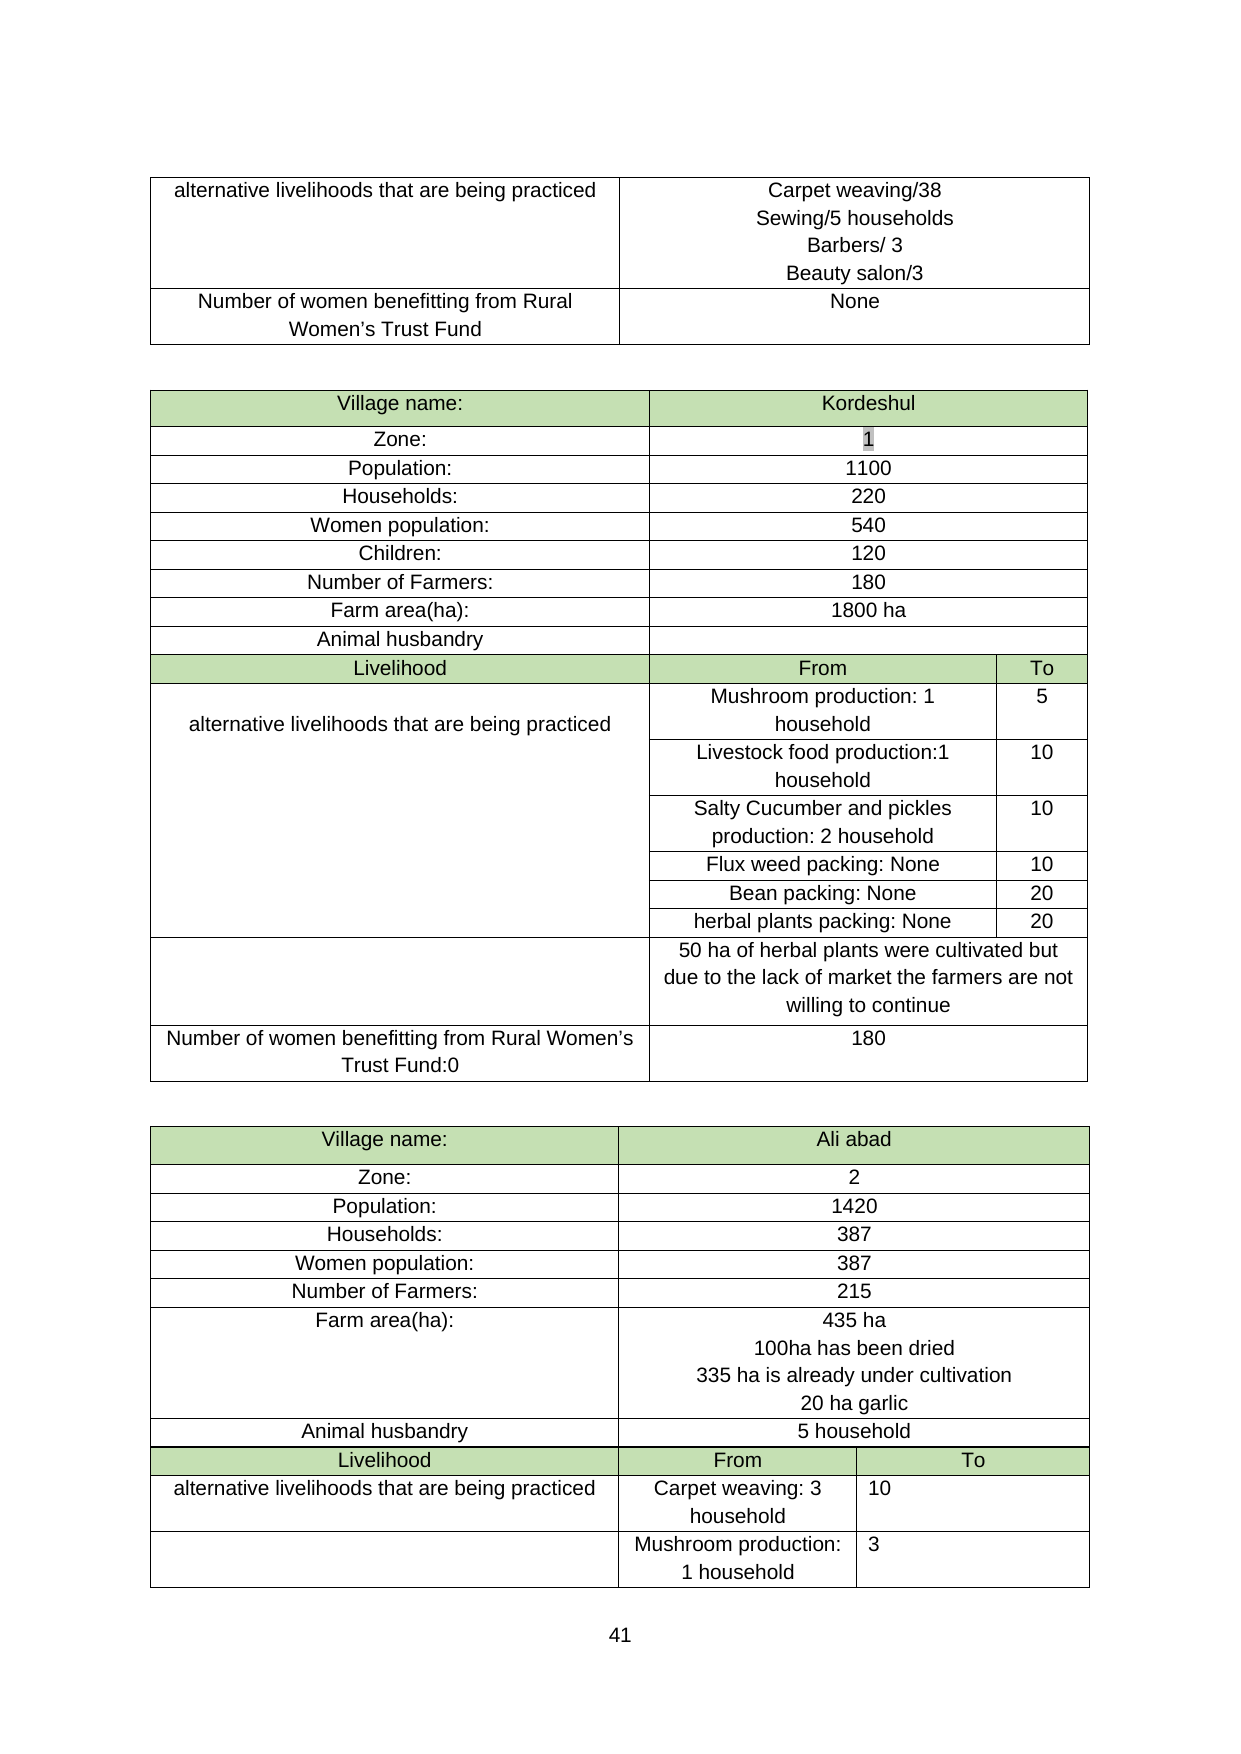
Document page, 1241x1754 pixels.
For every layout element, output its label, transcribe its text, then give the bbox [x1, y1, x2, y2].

table_cell 5 [997, 684, 1087, 739]
table_cell 120 [650, 541, 1087, 569]
table_cell 10 [997, 852, 1087, 879]
table_cell 1100 [650, 456, 1087, 483]
table_cell From [619, 1448, 856, 1475]
table_cell Zone: [151, 427, 649, 454]
table_cell 20 [997, 909, 1087, 937]
table_cell 215 [619, 1279, 1089, 1307]
table_cell 20 [997, 881, 1087, 908]
table_cell None [620, 289, 1089, 344]
table_cell To [997, 655, 1087, 683]
table_cell Women population: [151, 513, 649, 540]
table_cell Zone: [151, 1165, 618, 1193]
table_cell Population: [151, 456, 649, 483]
table_cell Farm area(ha): [151, 598, 649, 626]
table_cell Mushroom production: 1 household [650, 684, 996, 739]
table_cell 5 household [619, 1419, 1089, 1446]
table_cell Households: [151, 484, 649, 512]
table_cell Number of women benefitting from Rural Women’s Trust Fund:0 [151, 1026, 649, 1081]
table_cell 435 ha 100ha has been dried 335 ha is already under cultivation 20 ha garlic [619, 1308, 1089, 1418]
table_cell Number of Farmers: [151, 570, 649, 597]
table_cell Population: [151, 1194, 618, 1221]
table_cell Mushroom production: 1 household [619, 1532, 856, 1587]
table_cell Number of Farmers: [151, 1279, 618, 1307]
table_cell alternative livelihoods that are being practiced [151, 178, 619, 288]
table_cell Livelihood [151, 1448, 618, 1475]
table_cell [650, 627, 1087, 654]
table_cell 387 [619, 1251, 1089, 1278]
table_cell Women population: [151, 1251, 618, 1278]
table_cell 10 [857, 1476, 1089, 1531]
table_cell 2 [619, 1165, 1089, 1193]
table_cell Farm area(ha): [151, 1308, 618, 1418]
table_cell Carpet weaving/38 Sewing/5 households Barbers/ 3 Beauty salon/3 [620, 178, 1089, 288]
table_cell herbal plants packing: None [650, 909, 996, 937]
table_cell Carpet weaving: 3 household [619, 1476, 856, 1531]
table_cell [151, 938, 649, 1024]
table_cell 387 [619, 1222, 1089, 1250]
table_cell 540 [650, 513, 1087, 540]
table_cell 3 [857, 1532, 1089, 1587]
table_cell From [650, 655, 996, 683]
table_cell Bean packing: None [650, 881, 996, 908]
table_cell alternative livelihoods that are being practiced [151, 684, 649, 937]
table_header Ali abad [619, 1127, 1089, 1164]
table_cell Flux weed packing: None [650, 852, 996, 879]
table_header Village name: [151, 391, 649, 426]
table_cell Salty Cucumber and pickles production: 2 household [650, 796, 996, 851]
table_cell 1800 ha [650, 598, 1087, 626]
table_cell Livelihood [151, 655, 649, 683]
table_cell 1420 [619, 1194, 1089, 1221]
table_cell 180 [650, 1026, 1087, 1081]
table_header Kordeshul [650, 391, 1087, 426]
table_cell Livestock food production:1 household [650, 740, 996, 795]
table_cell 1 [650, 427, 1087, 454]
table_cell To [857, 1448, 1089, 1475]
table_cell Animal husbandry [151, 1419, 618, 1446]
table_cell 180 [650, 570, 1087, 597]
table_cell 50 ha of herbal plants were cultivated but due to the lack of market the farmers are not willing to continue [650, 938, 1087, 1024]
table_cell 10 [997, 796, 1087, 851]
table_cell 220 [650, 484, 1087, 512]
table_cell Animal husbandry [151, 627, 649, 654]
table_header Village name: [151, 1127, 618, 1164]
table_cell Number of women benefitting from Rural Women’s Trust Fund [151, 289, 619, 344]
table_cell [151, 1532, 618, 1587]
table_cell alternative livelihoods that are being practiced [151, 1476, 618, 1531]
table_cell 10 [997, 740, 1087, 795]
table_cell Households: [151, 1222, 618, 1250]
table_cell Children: [151, 541, 649, 569]
